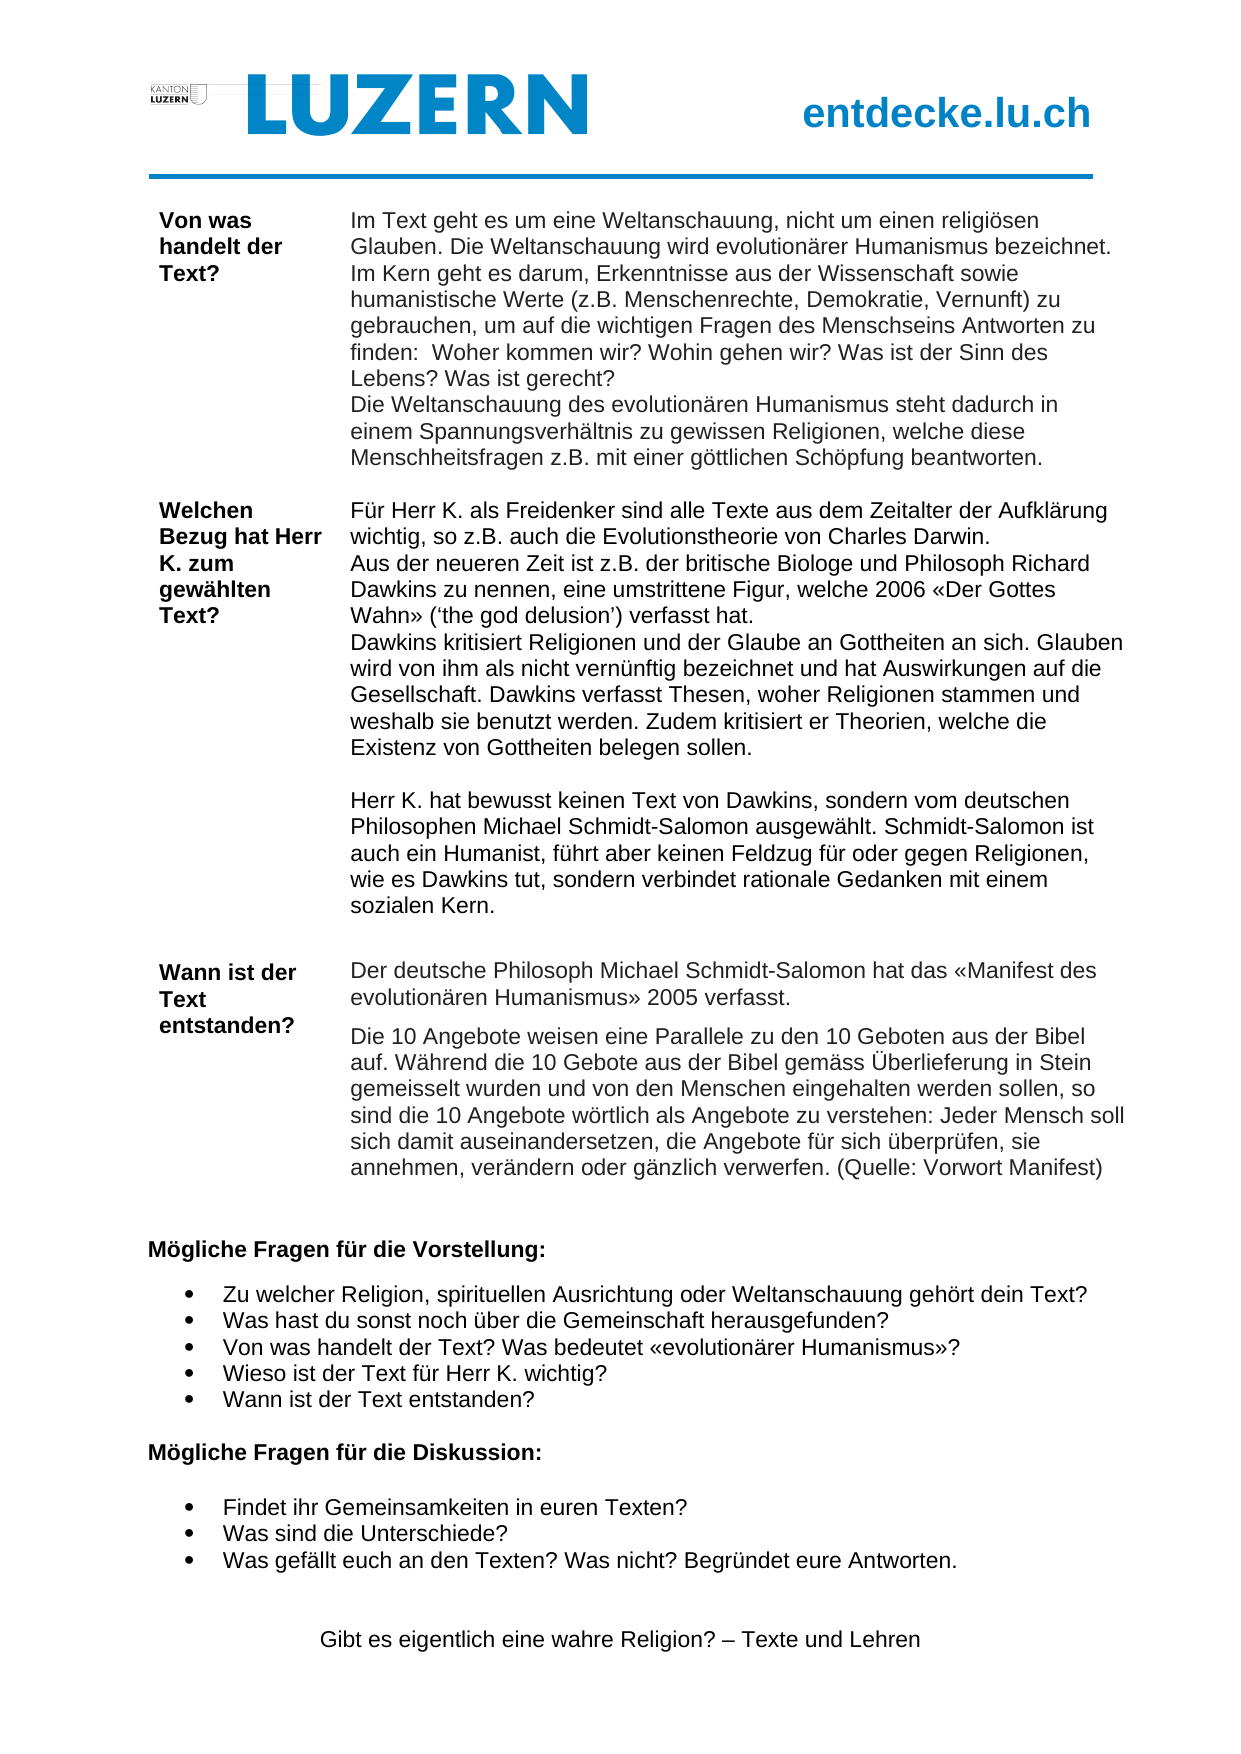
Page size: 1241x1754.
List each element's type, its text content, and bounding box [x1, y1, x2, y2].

table_header Von was handelt der Text? [148, 207, 339, 497]
table_header Im Text geht es um eine Weltanschauung, nicht um einen religiösen Glauben. Die Weltanschauung wird evolutionärer Humanismus bezeichnet. Im Kern geht es darum, Erkenntnisse aus der Wissenschaft sowie humanistische Werte (z.B. Menschenrechte, Demokratie, Vernunft) zu gebrauchen, um auf die wichtigen Fragen des Menschseins Antworten zu finden: Woher kommen wir? Wohin gehen wir? Was ist der Sinn des Lebens? Was ist gerecht? Die Weltanschauung des evolutionären Humanismus steht dadurch in einem Spannungsverhältnis zu gewissen Religionen, welche diese Menschheitsfragen z.B. mit einer göttlichen Schöpfung beantworten. [339, 207, 1137, 497]
table_cell Wann ist der Text entstanden? [148, 945, 339, 1193]
text Mögliche Fragen für die Diskussion: [148, 1439, 1093, 1465]
list Wann ist der Text entstanden? [185, 1386, 1093, 1413]
list Was hast du sonst noch über die Gemeinschaft herausgefunden? [185, 1307, 1093, 1333]
picture [149, 73, 588, 137]
table_cell Welchen Bezug hat Herr K. zum gewählten Text? [148, 497, 339, 945]
list Findet ihr Gemeinsamkeiten in euren Texten? [185, 1494, 1093, 1520]
list Was sind die Unterschiede? [185, 1520, 1093, 1547]
list Wieso ist der Text für Herr K. wichtig? [185, 1360, 1093, 1386]
table_cell Der deutsche Philosoph Michael Schmidt-Salomon hat das «Manifest des evolutionären Humanismus» 2005 verfasst. Die 10 Angebote weisen eine Parallele zu den 10 Geboten aus der Bibel auf. Während die 10 Gebote aus der Bibel gemäss Überlieferung in Stein gemeisselt wurden und von den Menschen eingehalten werden sollen, so sind die 10 Angebote wörtlich als Angebote zu verstehen: Jeder Mensch soll sich damit auseinandersetzen, die Angebote für sich überprüfen, sie annehmen, verändern oder gänzlich verwerfen. (Quelle: Vorwort Manifest) [339, 945, 1137, 1193]
table_cell Für Herr K. als Freidenker sind alle Texte aus dem Zeitalter der Aufklärung wichtig, so z.B. auch die Evolutionstheorie von Charles Darwin. Aus der neueren Zeit ist z.B. der britische Biologe und Philosoph Richard Dawkins zu nennen, eine umstrittene Figur, welche 2006 «Der Gottes Wahn» (‘the god delusion’) verfasst hat. Dawkins kritisiert Religionen und der Glaube an Gottheiten an sich. Glauben wird von ihm als nicht vernünftig bezeichnet und hat Auswirkungen auf die Gesellschaft. Dawkins verfasst Thesen, woher Religionen stammen und weshalb sie benutzt werden. Zudem kritisiert er Theorien, welche die Existenz von Gottheiten belegen sollen. Herr K. hat bewusst keinen Text von Dawkins, sondern vom deutschen Philosophen Michael Schmidt-Salomon ausgewählt. Schmidt-Salomon ist auch ein Humanist, führt aber keinen Feldzug für oder gegen Religionen, wie es Dawkins tut, sondern verbindet rationale Gedanken mit einem sozialen Kern. [339, 497, 1137, 945]
list Was gefällt euch an den Texten? Was nicht? Begründet eure Antworten. [185, 1547, 1093, 1573]
list Zu welcher Religion, spirituellen Ausrichtung oder Weltanschauung gehört dein Text? [185, 1281, 1093, 1307]
list Von was handelt der Text? Was bedeutet «evolutionärer Humanismus»? [185, 1333, 1093, 1360]
text Mögliche Fragen für die Vorstellung: [148, 1236, 1093, 1262]
